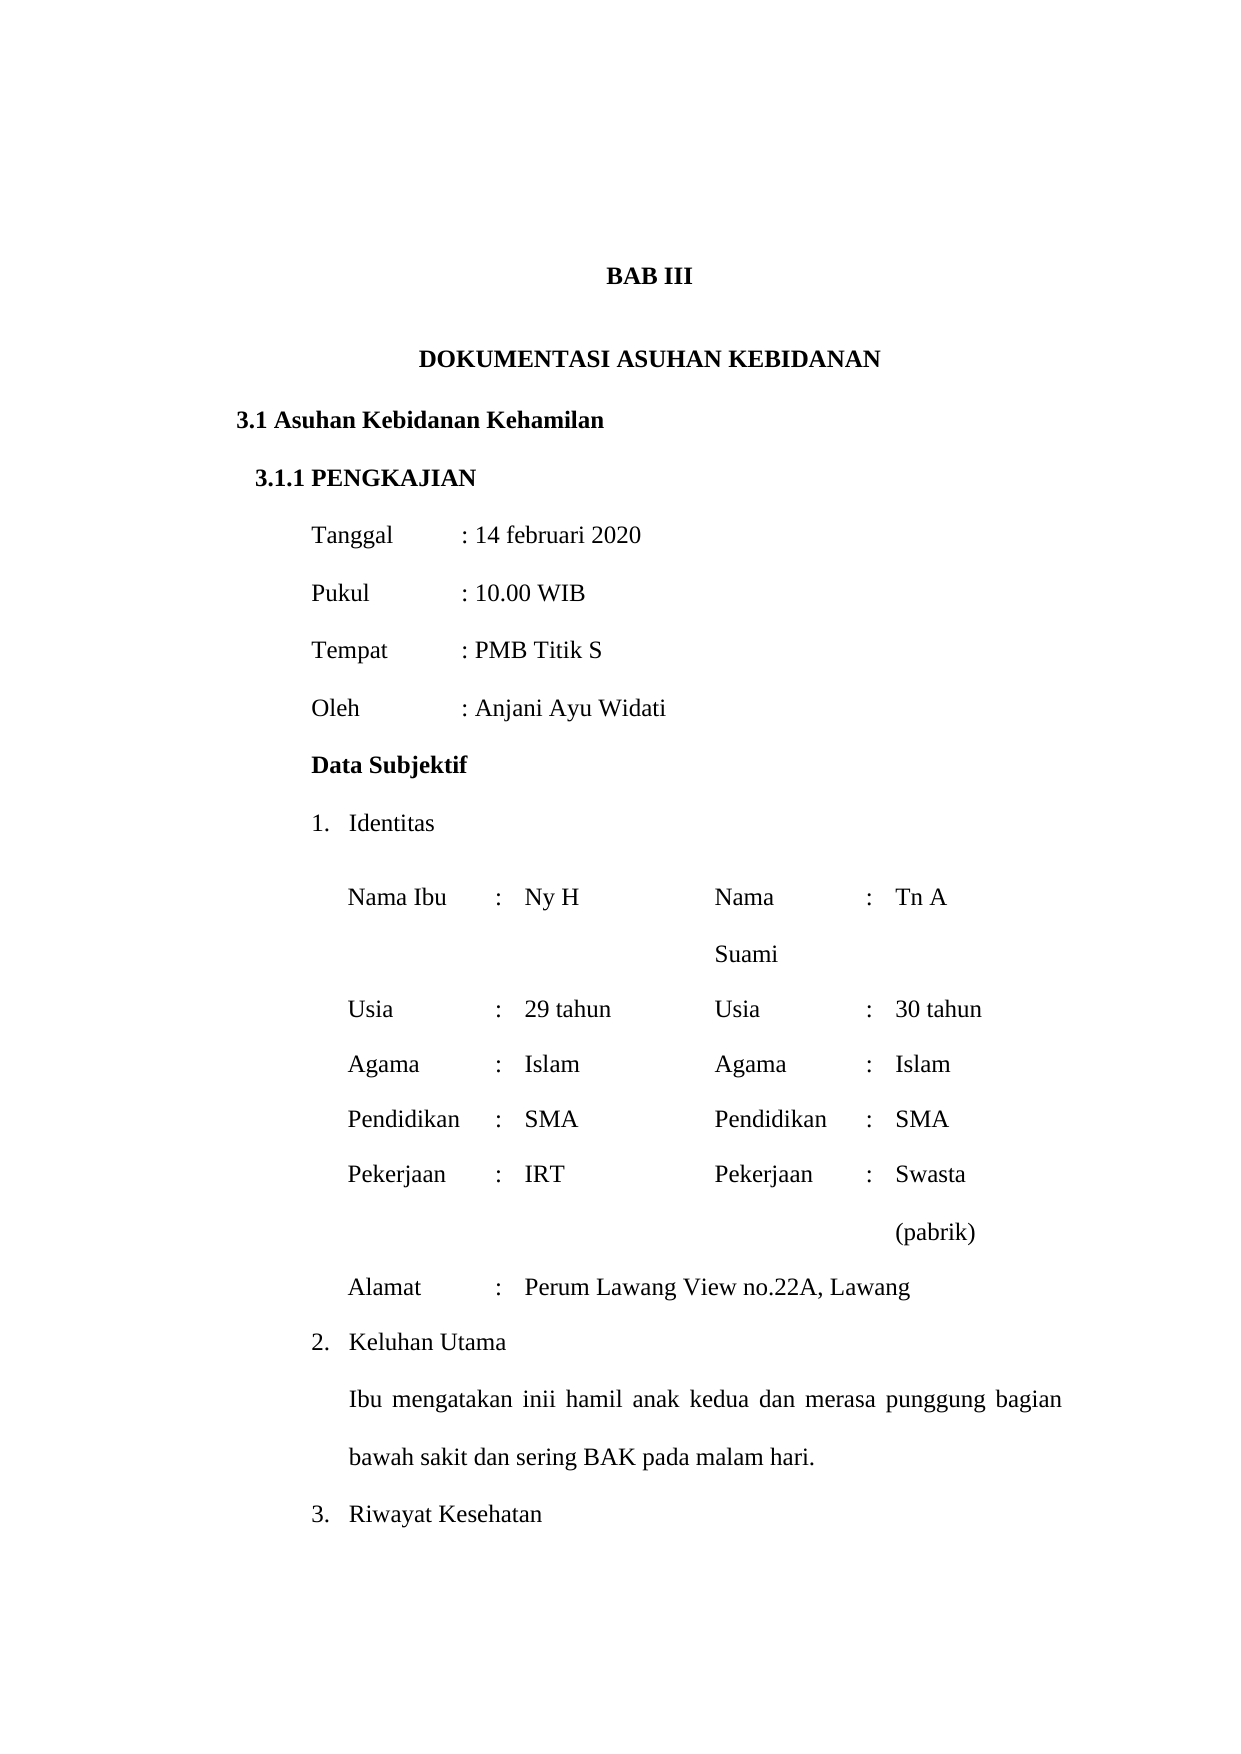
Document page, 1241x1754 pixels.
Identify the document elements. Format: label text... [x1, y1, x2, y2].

list PENGKAJIAN [255, 463, 1063, 492]
table_cell 30 tahun [884, 995, 1063, 1049]
table_cell SMA [513, 1105, 703, 1159]
table_cell Pekerjaan [330, 1160, 484, 1272]
table_cell : [854, 995, 884, 1049]
table_cell : [854, 1105, 884, 1159]
table_cell : [484, 995, 513, 1049]
table_cell Pekerjaan [703, 1160, 854, 1272]
table_cell : [484, 1272, 513, 1327]
table_cell Pendidikan [330, 1105, 484, 1159]
subtitle DOKUMENTASI ASUHAN KEBIDANAN [236, 344, 1063, 372]
table_cell Perum Lawang View no.22A, Lawang [513, 1272, 1063, 1327]
table_cell SMA [884, 1105, 1063, 1159]
table_cell : [854, 1050, 884, 1104]
list Ibu mengatakan inii hamil anak kedua dan merasa punggung bagian bawah sakit dan sering BAK pada malam hari. [349, 1384, 1063, 1471]
subtitle BAB III [236, 261, 1063, 290]
table_header Tn A [884, 882, 1063, 994]
subtitle Asuhan Kebidanan Kehamilan [236, 405, 1063, 434]
list Tanggal : 14 februari 2020 [274, 520, 1063, 549]
table_cell Alamat [330, 1272, 484, 1327]
list Keluhan Utama [311, 1327, 1063, 1356]
table_cell Pendidikan [703, 1105, 854, 1159]
list Data Subjektif [274, 750, 1063, 779]
table_header Nama Ibu [330, 882, 484, 994]
table_cell Agama [330, 1050, 484, 1104]
list Pukul : 10.00 WIB [274, 578, 1063, 607]
table_cell : [854, 1160, 884, 1272]
list Identitas [311, 808, 1063, 837]
table_cell Agama [703, 1050, 854, 1104]
table_cell Islam [884, 1050, 1063, 1104]
table_cell Usia [703, 995, 854, 1049]
table_cell Islam [513, 1050, 703, 1104]
table_cell : [484, 1050, 513, 1104]
table_cell : [484, 1160, 513, 1272]
table_header Ny H [513, 882, 703, 994]
table_cell : [484, 1105, 513, 1159]
table_header : [484, 882, 513, 994]
table_cell IRT [513, 1160, 703, 1272]
table_cell 29 tahun [513, 995, 703, 1049]
table_header Nama Suami [703, 882, 854, 994]
table_cell Swasta (pabrik) [884, 1160, 1063, 1272]
table_cell Usia [330, 995, 484, 1049]
list Riwayat Kesehatan [311, 1499, 1063, 1528]
list Oleh : Anjani Ayu Widati [274, 693, 1063, 722]
list Tempat : PMB Titik S [274, 635, 1063, 664]
table_header : [854, 882, 884, 994]
